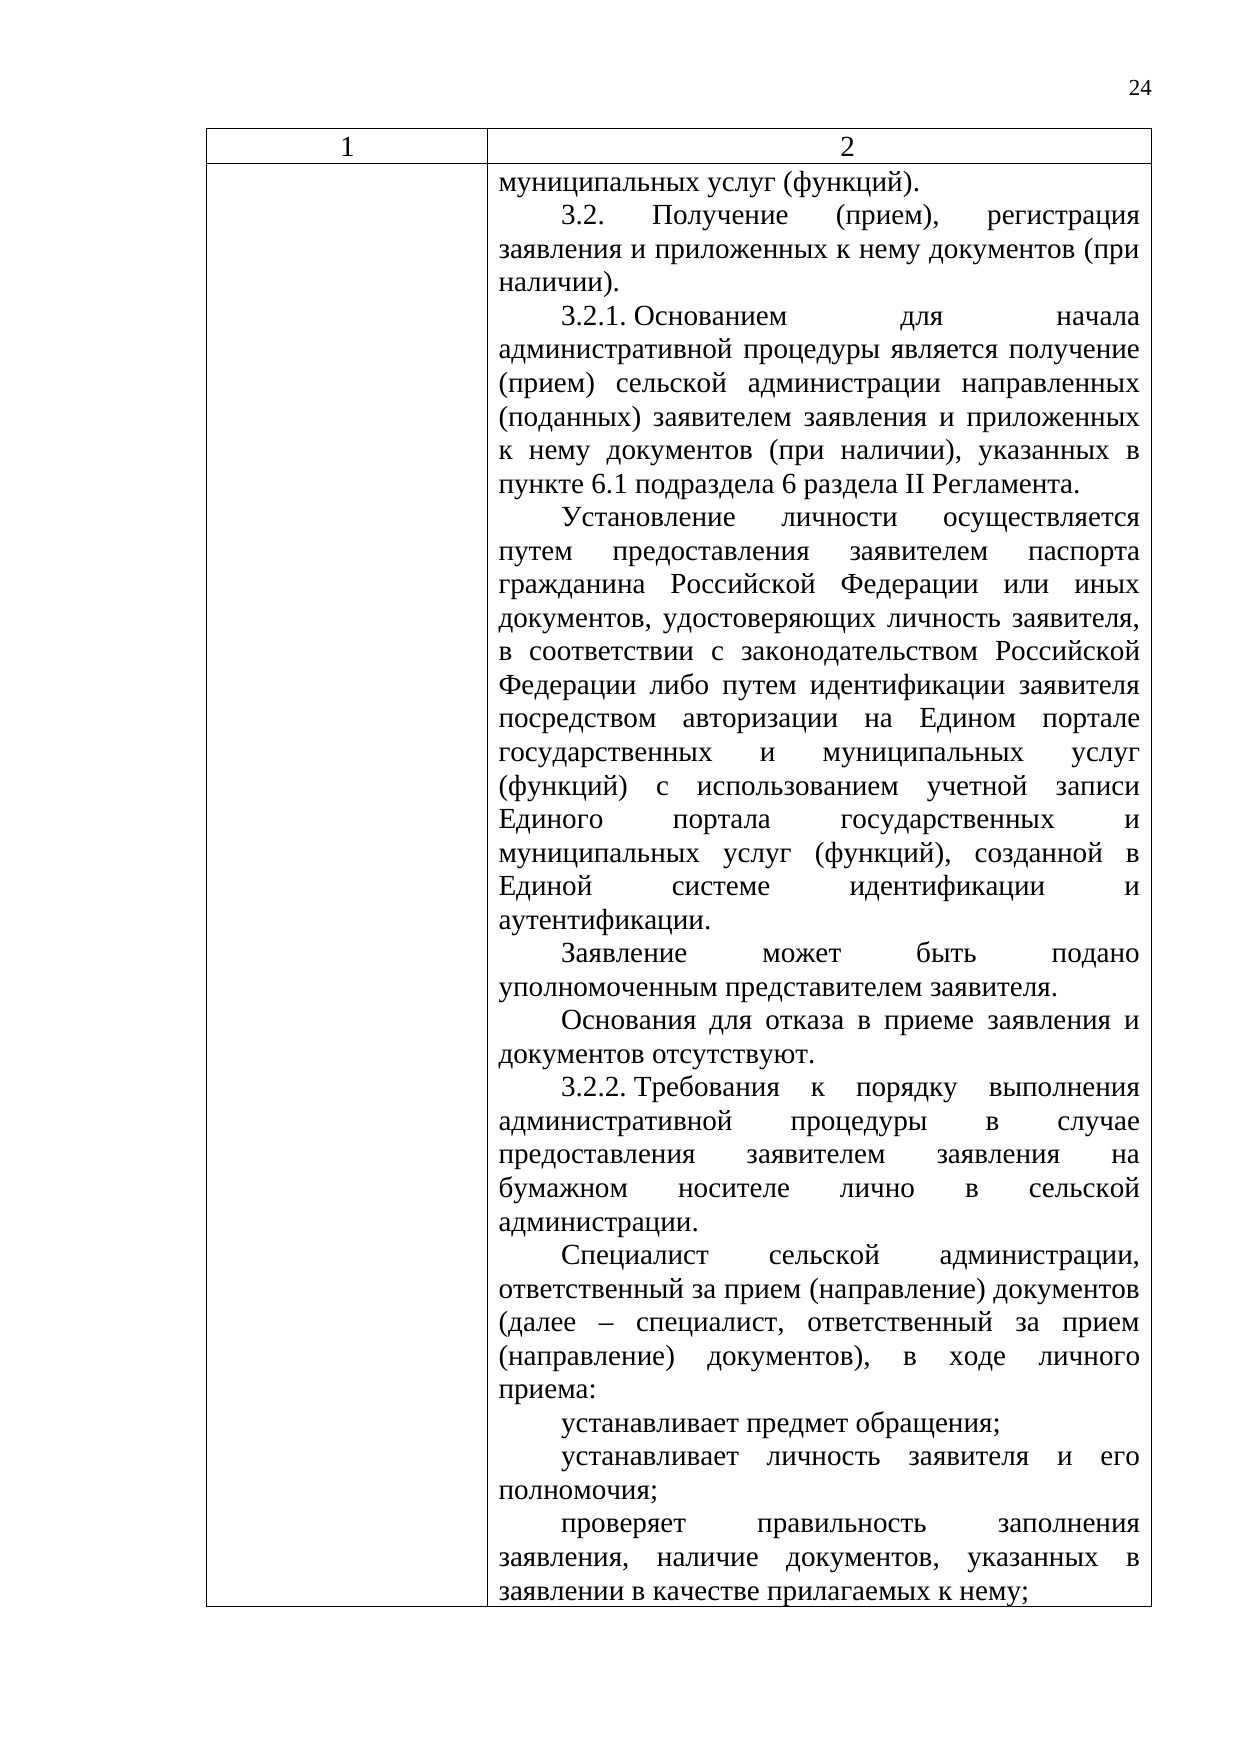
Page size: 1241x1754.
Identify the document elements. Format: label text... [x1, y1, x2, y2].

table_header 2 [488, 129, 1151, 163]
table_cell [207, 164, 487, 1606]
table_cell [488, 164, 1151, 1606]
table_header 1 [207, 129, 487, 163]
